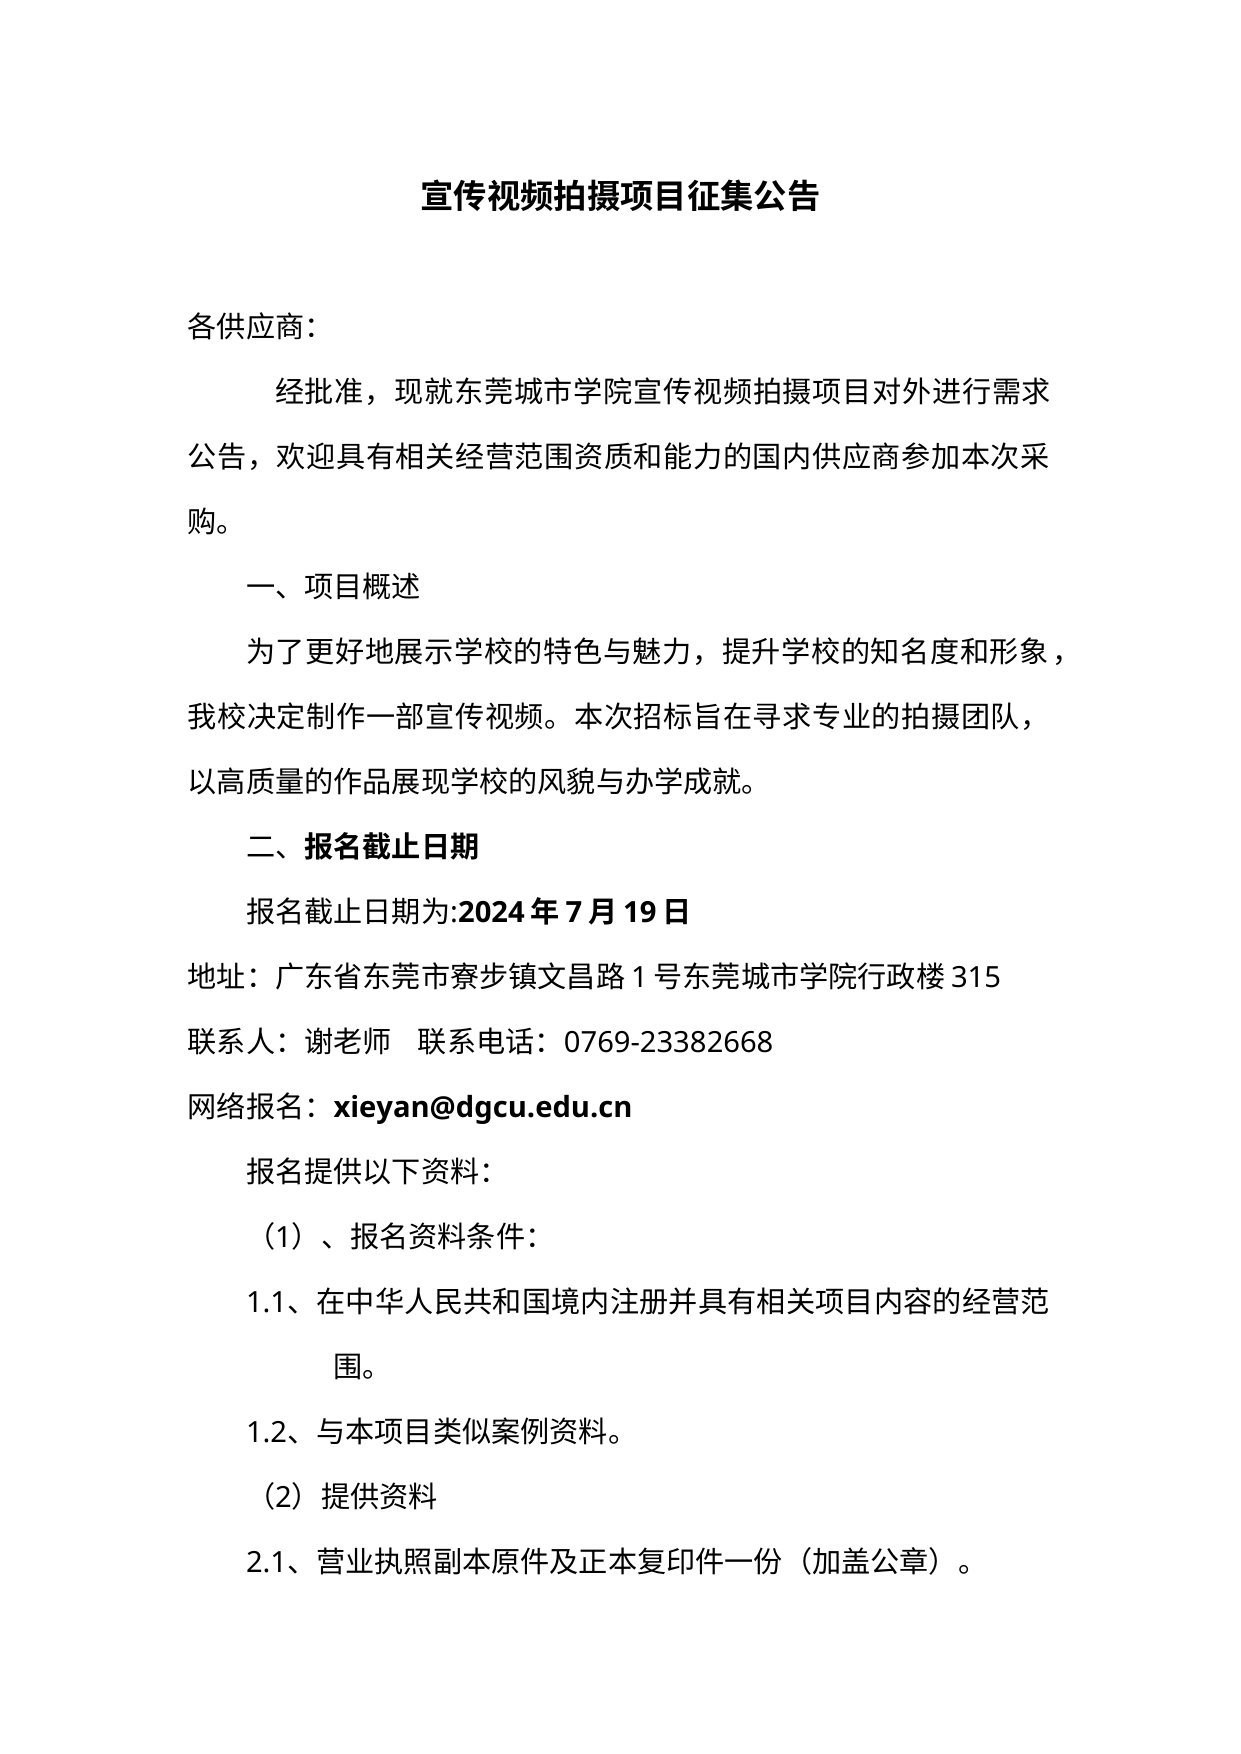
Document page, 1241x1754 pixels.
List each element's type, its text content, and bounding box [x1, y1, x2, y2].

text 宣传视频拍摄项目征集公告 [187, 162, 1053, 227]
text （1）、报名资料条件： [187, 1202, 1053, 1267]
text 2.1、营业执照副本原件及正本复印件一份（加盖公章）。 [187, 1527, 1053, 1592]
text 地址：广东省东莞市寮步镇文昌路1号东莞城市学院行政楼315 [187, 942, 1053, 1007]
text 经批准，现就东莞城市学院宣传视频拍摄项目对外进行需求公告，欢迎具有相关经营范围资质和能力的国内供应商参加本次采购。 [187, 357, 1053, 552]
text 二、报名截止日期 [187, 812, 1053, 877]
text 1.2、与本项目类似案例资料。 [187, 1397, 1053, 1462]
text 各供应商： [187, 292, 1053, 357]
text 报名提供以下资料： [187, 1137, 1053, 1202]
text （2）提供资料 [187, 1462, 1053, 1527]
text 为了更好地展示学校的特色与魅力，提升学校的知名度和形象，我校决定制作一部宣传视频。本次招标旨在寻求专业的拍摄团队，以高质量的作品展现学校的风貌与办学成就。 [187, 617, 1053, 812]
text 一、项目概述 [187, 552, 1053, 617]
text 联系人：谢老师 联系电话：0769-23382668 [187, 1007, 1053, 1072]
text 网络报名：xieyan@dgcu.edu.cn [187, 1072, 1053, 1137]
text 1.1、在中华人民共和国境内注册并具有相关项目内容的经营范围。 [246, 1267, 1053, 1397]
text 报名截止日期为:2024年7月19日 [187, 877, 1053, 942]
